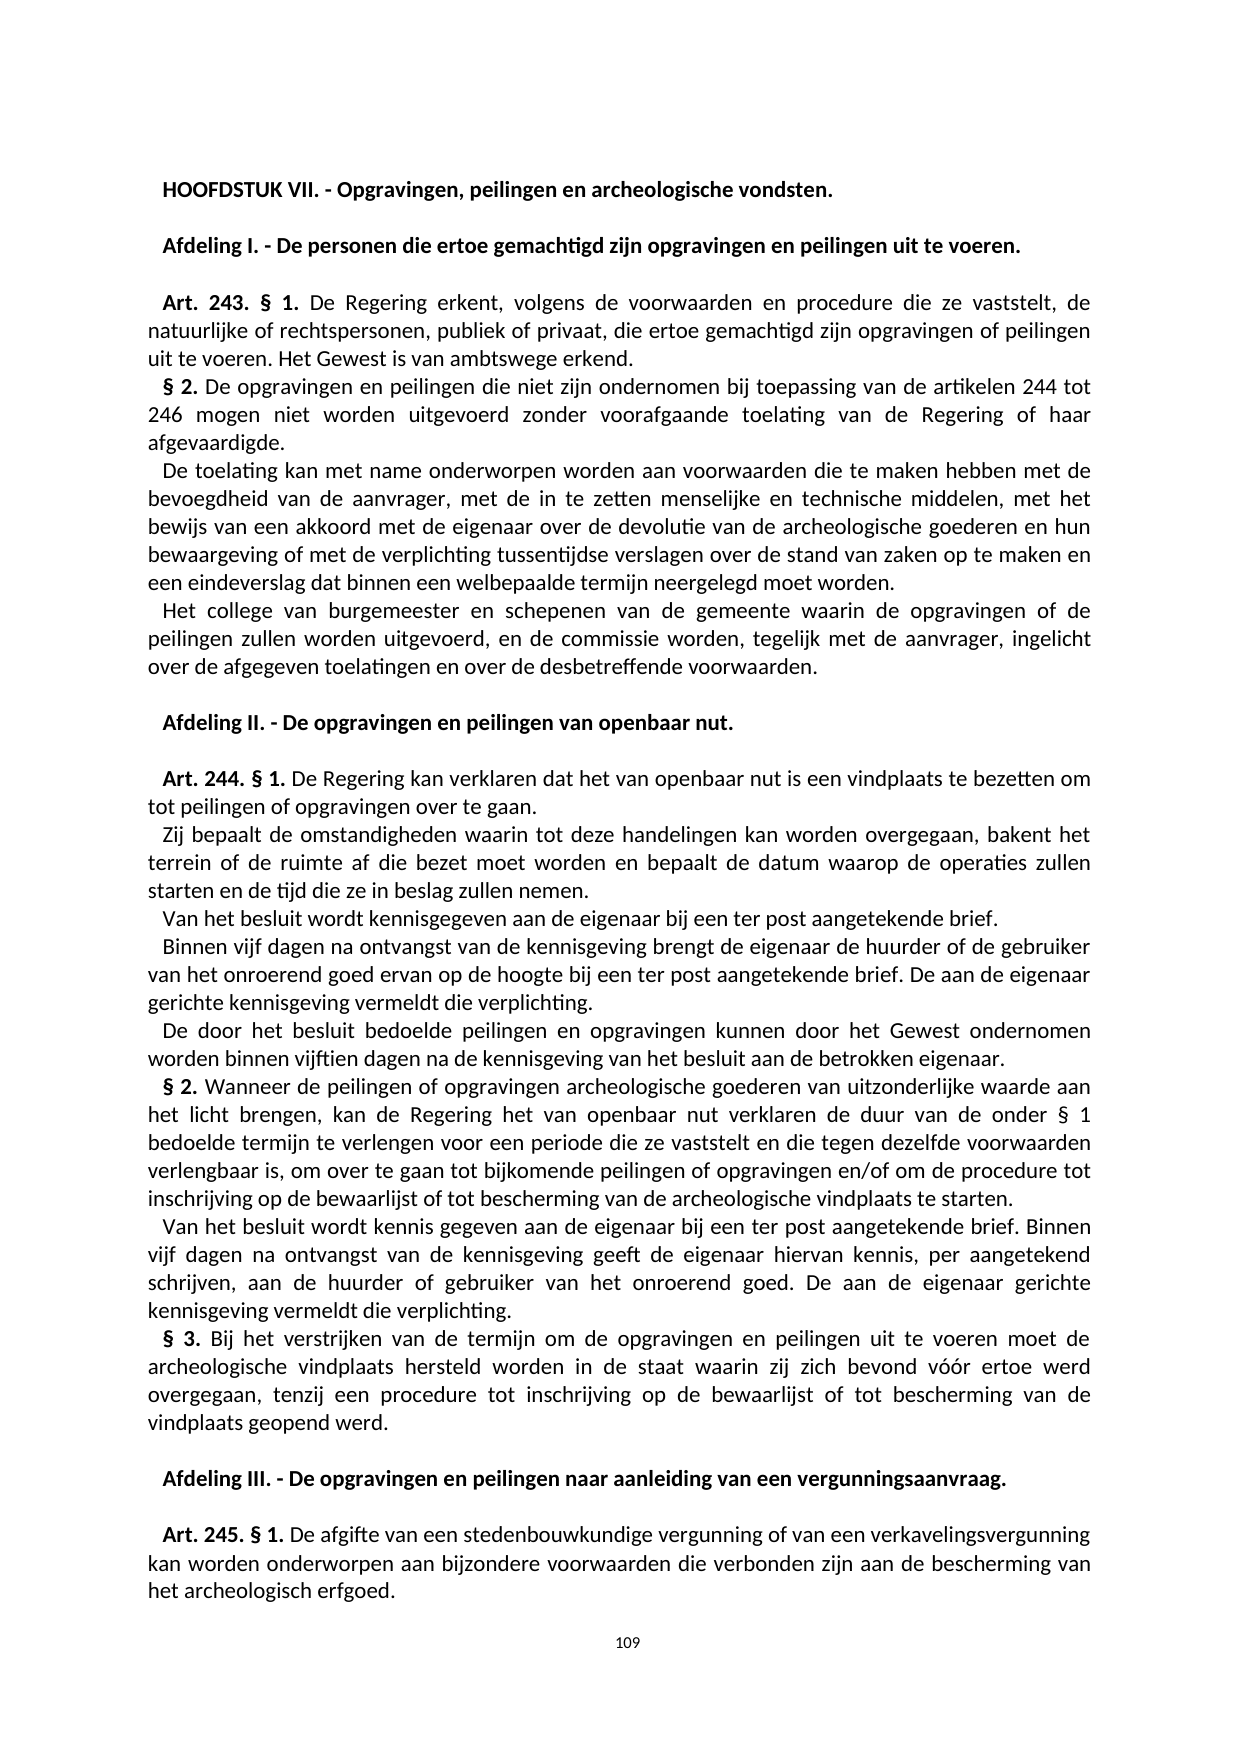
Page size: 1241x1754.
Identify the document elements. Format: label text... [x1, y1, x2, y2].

text De toelating kan met name onderworpen worden aan voorwaarden die te maken hebben met de bevoegdheid van de aanvrager, met de in te zetten menselijke en technische middelen, met het bewijs van een akkoord met de eigenaar over de devolutie van de archeologische goederen en hun bewaargeving of met de verplichting tussentijdse verslagen over de stand van zaken op te maken en een eindeverslag dat binnen een welbepaalde termijn neergelegd moet worden. [148, 456, 1093, 596]
text § 2. De opgravingen en peilingen die niet zijn ondernomen bij toepassing van de artikelen 244 tot 246 mogen niet worden uitgevoerd zonder voorafgaande toelating van de Regering of haar afgevaardigde. [148, 372, 1093, 456]
subtitle Afdeling I. - De personen die ertoe gemachtigd zijn opgravingen en peilingen uit te voeren. [148, 232, 1093, 260]
subtitle Afdeling II. - De opgravingen en peilingen van openbaar nut. [148, 708, 1093, 736]
text Zij bepaalt de omstandigheden waarin tot deze handelingen kan worden overgegaan, bakent het terrein of de ruimte af die bezet moet worden en bepaalt de datum waarop de operaties zullen starten en de tijd die ze in beslag zullen nemen. [148, 820, 1093, 904]
subtitle Afdeling III. - De opgravingen en peilingen naar aanleiding van een vergunningsaanvraag. [148, 1464, 1093, 1493]
text Van het besluit wordt kennis gegeven aan de eigenaar bij een ter post aangetekende brief. Binnen vijf dagen na ontvangst van de kennisgeving geeft de eigenaar hiervan kennis, per aangetekend schrijven, aan de huurder of gebruiker van het onroerend goed. De aan de eigenaar gerichte kennisgeving vermeldt die verplichting. [148, 1212, 1093, 1324]
text Van het besluit wordt kennisgegeven aan de eigenaar bij een ter post aangetekende brief. [148, 904, 1093, 932]
text Art. 243. § 1. De Regering erkent, volgens de voorwaarden en procedure die ze vaststelt, de natuurlijke of rechtspersonen, publiek of privaat, die ertoe gemachtigd zijn opgravingen of peilingen uit te voeren. Het Gewest is van ambtswege erkend. [148, 288, 1093, 372]
text § 3. Bij het verstrijken van de termijn om de opgravingen en peilingen uit te voeren moet de archeologische vindplaats hersteld worden in de staat waarin zij zich bevond vóór ertoe werd overgegaan, tenzij een procedure tot inschrijving op de bewaarlijst of tot bescherming van de vindplaats geopend werd. [148, 1324, 1093, 1437]
text Art. 245. § 1. De afgifte van een stedenbouwkundige vergunning of van een verkavelingsvergunning kan worden onderworpen aan bijzondere voorwaarden die verbonden zijn aan de bescherming van het archeologisch erfgoed. [148, 1521, 1093, 1605]
subtitle HOOFDSTUK VII. - Opgravingen, peilingen en archeologische vondsten. [148, 176, 1093, 204]
text Binnen vijf dagen na ontvangst van de kennisgeving brengt de eigenaar de huurder of de gebruiker van het onroerend goed ervan op de hoogte bij een ter post aangetekende brief. De aan de eigenaar gerichte kennisgeving vermeldt die verplichting. [148, 932, 1093, 1016]
text Art. 244. § 1. De Regering kan verklaren dat het van openbaar nut is een vindplaats te bezetten om tot peilingen of opgravingen over te gaan. [148, 764, 1093, 820]
text Het college van burgemeester en schepenen van de gemeente waarin de opgravingen of de peilingen zullen worden uitgevoerd, en de commissie worden, tegelijk met de aanvrager, ingelicht over de afgegeven toelatingen en over de desbetreffende voorwaarden. [148, 596, 1093, 680]
text De door het besluit bedoelde peilingen en opgravingen kunnen door het Gewest ondernomen worden binnen vijftien dagen na de kennisgeving van het besluit aan de betrokken eigenaar. [148, 1016, 1093, 1072]
text § 2. Wanneer de peilingen of opgravingen archeologische goederen van uitzonderlijke waarde aan het licht brengen, kan de Regering het van openbaar nut verklaren de duur van de onder § 1 bedoelde termijn te verlengen voor een periode die ze vaststelt en die tegen dezelfde voorwaarden verlengbaar is, om over te gaan tot bijkomende peilingen of opgravingen en/of om de procedure tot inschrijving op de bewaarlijst of tot bescherming van de archeologische vindplaats te starten. [148, 1072, 1093, 1212]
